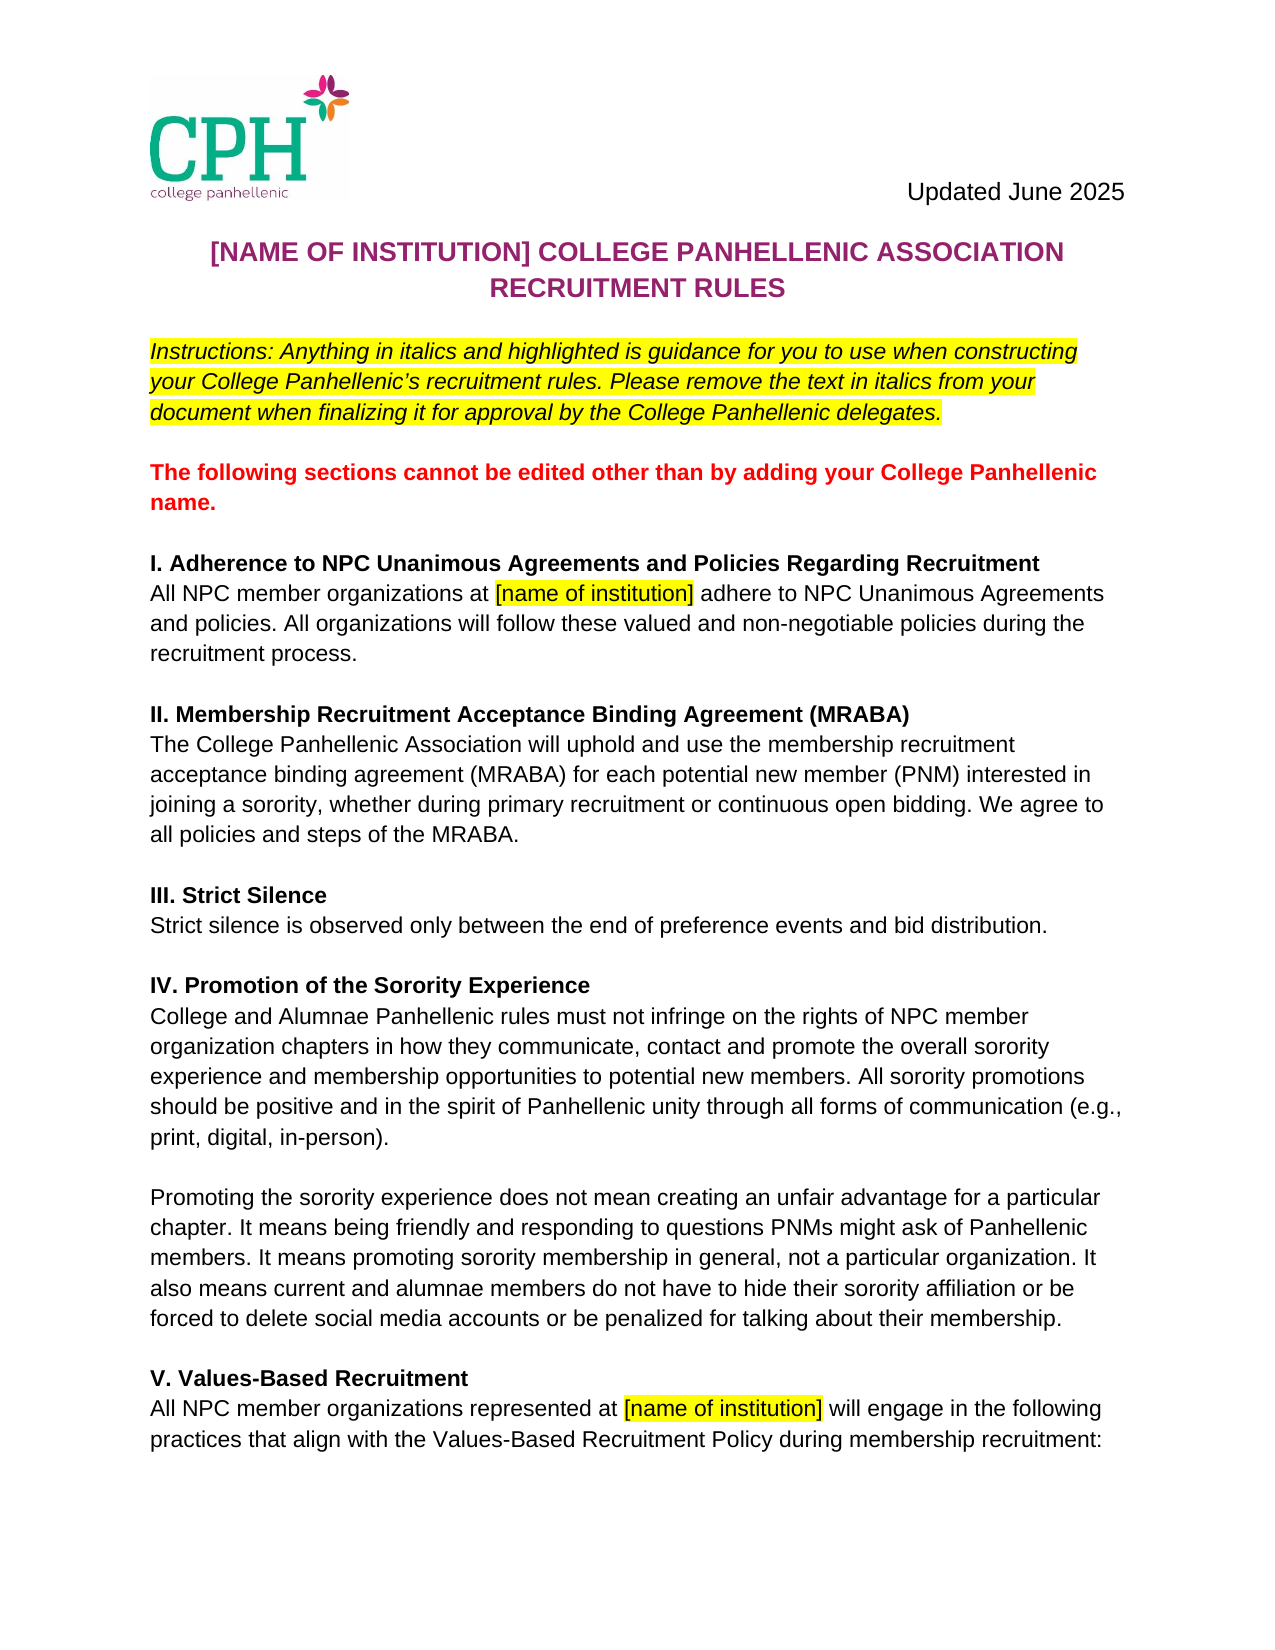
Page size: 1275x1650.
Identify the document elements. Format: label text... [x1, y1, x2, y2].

text Instructions: Anything in italics and highlighted is guidance for you to use when constructing your College Panhellenic’s recruitment rules. Please remove the text in italics from your document when finalizing it for approval by the College Panhellenic delegates. [150, 338, 1125, 425]
text RECRUITMENT RULES [150, 272, 1125, 303]
text The College Panhellenic Association will uphold and use the membership recruitment acceptance binding agreement (MRABA) for each potential new member (PNM) interested in joining a sorority, whether during primary recruitment or continuous open bidding. We agree to all policies and steps of the MRABA. [150, 731, 1125, 848]
picture [150, 75, 350, 201]
text Strict silence is observed only between the end of preference events and bid distribution. [150, 912, 1125, 938]
text III. Strict Silence [150, 882, 1125, 908]
text All NPC member organizations at [name of institution] adhere to NPC Unanimous Agreements and policies. All organizations will follow these valued and non-negotiable policies during the recruitment process. [150, 580, 1125, 667]
text II. Membership Recruitment Acceptance Binding Agreement (MRABA) [150, 701, 1125, 727]
text The following sections cannot be edited other than by adding your College Panhellenic name. [150, 459, 1125, 516]
text College and Alumnae Panhellenic rules must not infringe on the rights of NPC member organization chapters in how they communicate, contact and promote the overall sorority experience and membership opportunities to potential new members. All sorority promotions should be positive and in the spirit of Panhellenic unity through all forms of communication (e.g., print, digital, in-person). [150, 1003, 1125, 1150]
text IV. Promotion of the Sorority Experience [150, 972, 1125, 999]
text [NAME OF INSTITUTION] COLLEGE PANHELLENIC ASSOCIATION [150, 236, 1125, 267]
text All NPC member organizations represented at [name of institution] will engage in the following practices that align with the Values-Based Recruitment Policy during membership recruitment: [150, 1395, 1125, 1452]
text Promoting the sorority experience does not mean creating an unfair advantage for a particular chapter. It means being friendly and responding to questions PNMs might ask of Panhellenic members. It means promoting sorority membership in general, not a particular organization. It also means current and alumnae members do not have to hide their sorority affiliation or be forced to delete social media accounts or be penalized for talking about their membership. [150, 1184, 1125, 1331]
text I. Adherence to NPC Unanimous Agreements and Policies Regarding Recruitment [150, 549, 1125, 576]
text V. Values-Based Recruitment [150, 1365, 1125, 1392]
